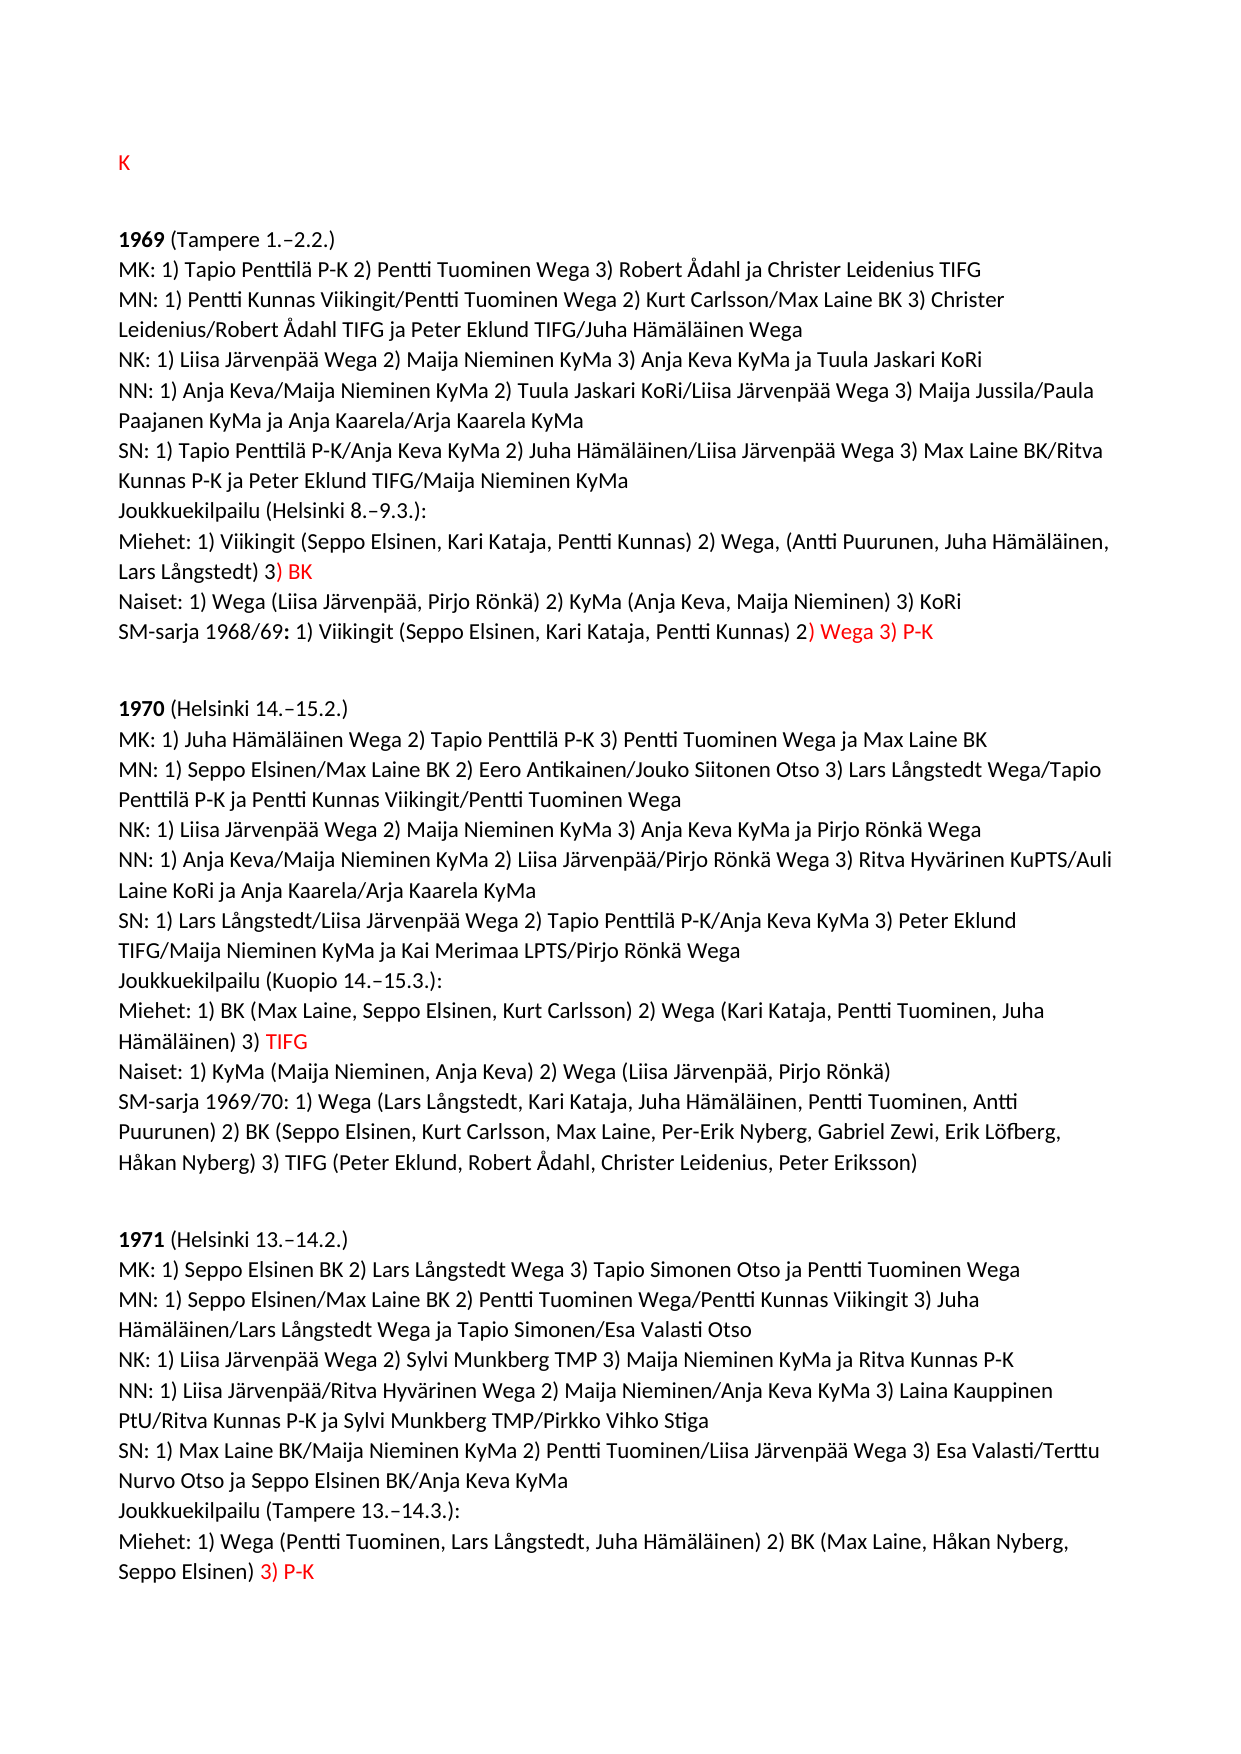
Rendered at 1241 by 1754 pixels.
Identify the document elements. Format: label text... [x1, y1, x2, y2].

text 1970 (Helsinki 14.–15.2.) MK: 1) Juha Hämäläinen Wega 2) Tapio Penttilä P-K 3) Pentti Tuominen Wega ja Max Laine BK MN: 1) Seppo Elsinen/Max Laine BK 2) Eero Antikainen/Jouko Siitonen Otso 3) Lars Långstedt Wega/Tapio Penttilä P-K ja Pentti Kunnas Viikingit/Pentti Tuominen Wega NK: 1) Liisa Järvenpää Wega 2) Maija Nieminen KyMa 3) Anja Keva KyMa ja Pirjo Rönkä Wega NN: 1) Anja Keva/Maija Nieminen KyMa 2) Liisa Järvenpää/Pirjo Rönkä Wega 3) Ritva Hyvärinen KuPTS/Auli Laine KoRi ja Anja Kaarela/Arja Kaarela KyMa SN: 1) Lars Långstedt/Liisa Järvenpää Wega 2) Tapio Penttilä P-K/Anja Keva KyMa 3) Peter Eklund TIFG/Maija Nieminen KyMa ja Kai Merimaa LPTS/Pirjo Rönkä Wega Joukkuekilpailu (Kuopio 14.–15.3.): Miehet: 1) BK (Max Laine, Seppo Elsinen, Kurt Carlsson) 2) Wega (Kari Kataja, Pentti Tuominen, Juha Hämäläinen) 3) TIFG Naiset: 1) KyMa (Maija Nieminen, Anja Keva) 2) Wega (Liisa Järvenpää, Pirjo Rönkä) SM-sarja 1969/70: 1) Wega (Lars Långstedt, Kari Kataja, Juha Hämäläinen, Pentti Tuominen, Antti Puurunen) 2) BK (Seppo Elsinen, Kurt Carlsson, Max Laine, Per-Erik Nyberg, Gabriel Zewi, Erik Löfberg, Håkan Nyberg) 3) TIFG (Peter Eklund, Robert Ådahl, Christer Leidenius, Peter Eriksson) [118, 664, 1122, 1176]
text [118, 148, 1122, 206]
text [118, 1194, 1122, 1585]
text 1969 (Tampere 1.–2.2.) MK: 1) Tapio Penttilä P-K 2) Pentti Tuominen Wega 3) Robert Ådahl ja Christer Leidenius TIFG MN: 1) Pentti Kunnas Viikingit/Pentti Tuominen Wega 2) Kurt Carlsson/Max Laine BK 3) Christer Leidenius/Robert Ådahl TIFG ja Peter Eklund TIFG/Juha Hämäläinen Wega NK: 1) Liisa Järvenpää Wega 2) Maija Nieminen KyMa 3) Anja Keva KyMa ja Tuula Jaskari KoRi NN: 1) Anja Keva/Maija Nieminen KyMa 2) Tuula Jaskari KoRi/Liisa Järvenpää Wega 3) Maija Jussila/Paula Paajanen KyMa ja Anja Kaarela/Arja Kaarela KyMa SN: 1) Tapio Penttilä P-K/Anja Keva KyMa 2) Juha Hämäläinen/Liisa Järvenpää Wega 3) Max Laine BK/Ritva Kunnas P-K ja Peter Eklund TIFG/Maija Nieminen KyMa Joukkuekilpailu (Helsinki 8.–9.3.): Miehet: 1) Viikingit (Seppo Elsinen, Kari Kataja, Pentti Kunnas) 2) Wega, (Antti Puurunen, Juha Hämäläinen, Lars Långstedt) 3) BK Naiset: 1) Wega (Liisa Järvenpää, Pirjo Rönkä) 2) KyMa (Anja Keva, Maija Nieminen) 3) KoRi SM-sarja 1968/69: 1) Viikingit (Seppo Elsinen, Kari Kataja, Pentti Kunnas) 2) Wega 3) P-K [118, 225, 1122, 645]
